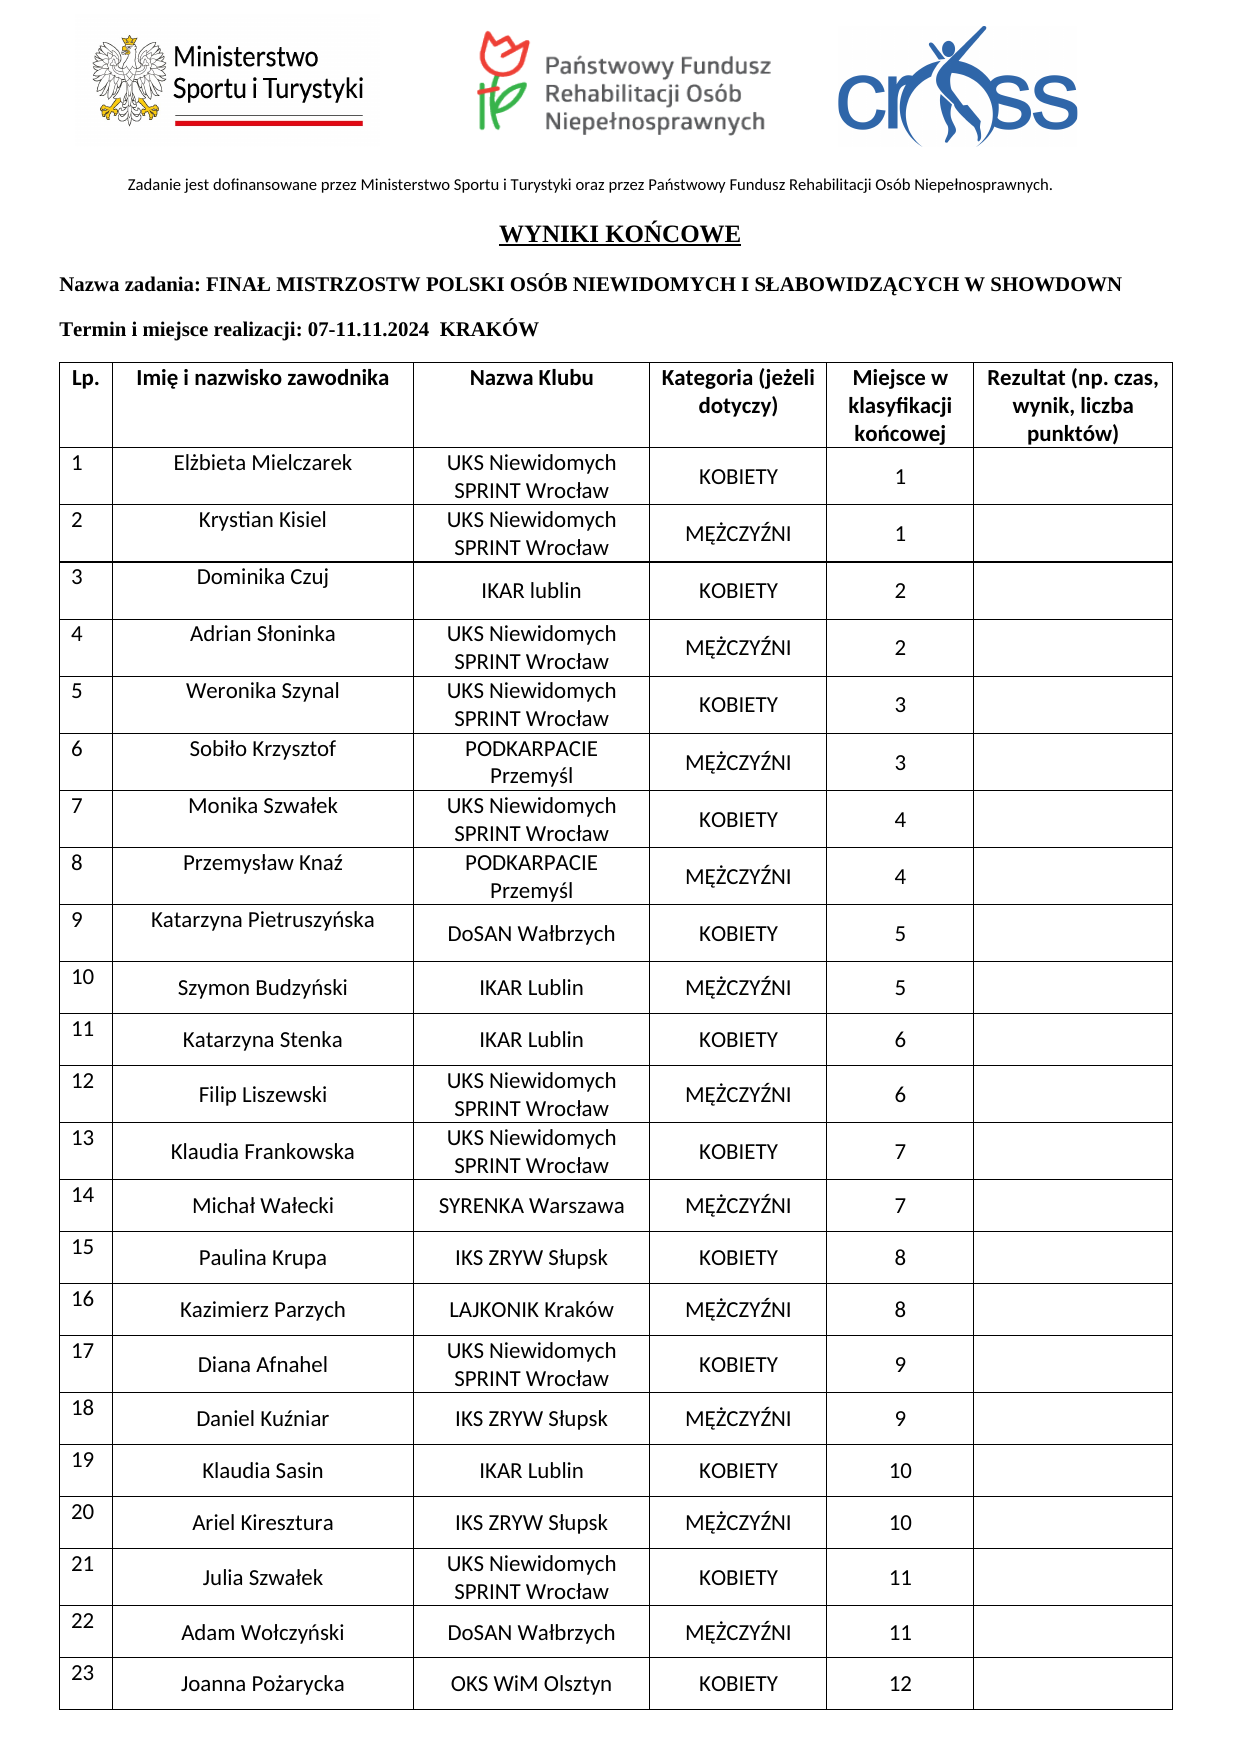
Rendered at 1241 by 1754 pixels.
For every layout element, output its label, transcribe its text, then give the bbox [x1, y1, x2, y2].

table_cell 2 [60, 505, 112, 561]
picture [477, 16, 771, 147]
table_cell KOBIETY [650, 1549, 826, 1605]
table_cell [974, 1066, 1172, 1122]
table_cell 7 [827, 1123, 973, 1179]
table_cell 9 [827, 1336, 973, 1392]
table_cell UKS Niewidomych SPRINT Wrocław [414, 505, 649, 561]
table_cell KOBIETY [650, 1336, 826, 1392]
table_cell PODKARPACIE Przemyśl [414, 734, 649, 790]
table_cell [974, 962, 1172, 1013]
table_cell 5 [60, 677, 112, 733]
table_cell 22 [60, 1606, 112, 1657]
table_cell 12 [827, 1658, 973, 1709]
table_header Miejsce w klasyfikacji końcowej [827, 363, 973, 447]
table_cell UKS Niewidomych SPRINT Wrocław [414, 1336, 649, 1392]
table_cell 1 [827, 448, 973, 504]
table_cell UKS Niewidomych SPRINT Wrocław [414, 1066, 649, 1122]
table_cell UKS Niewidomych SPRINT Wrocław [414, 448, 649, 504]
table_cell [974, 620, 1172, 676]
table_cell Klaudia Sasin [113, 1445, 413, 1496]
table_cell [974, 1658, 1172, 1709]
table_cell 13 [60, 1123, 112, 1179]
table_cell MĘŻCZYŹNI [650, 1066, 826, 1122]
table_cell IKS ZRYW Słupsk [414, 1497, 649, 1548]
table_cell Katarzyna Stenka [113, 1014, 413, 1065]
table_header Kategoria (jeżeli dotyczy) [650, 363, 826, 447]
table_cell 11 [827, 1606, 973, 1657]
table_cell 8 [827, 1284, 973, 1335]
table_cell OKS WiM Olsztyn [414, 1658, 649, 1709]
table_cell 2 [827, 563, 973, 618]
table_cell LAJKONIK Kraków [414, 1284, 649, 1335]
table_cell Kazimierz Parzych [113, 1284, 413, 1335]
table_cell Klaudia Frankowska [113, 1123, 413, 1179]
table_cell 10 [827, 1445, 973, 1496]
table_cell [974, 1497, 1172, 1548]
table_cell [974, 1232, 1172, 1283]
table_cell IKAR Lublin [414, 962, 649, 1013]
table_cell Weronika Szynal [113, 677, 413, 733]
table_cell Krystian Kisiel [113, 505, 413, 561]
table_cell [974, 563, 1172, 618]
table_cell 21 [60, 1549, 112, 1605]
table_cell Szymon Budzyński [113, 962, 413, 1013]
table_cell KOBIETY [650, 677, 826, 733]
table_cell 11 [827, 1549, 973, 1605]
table_cell Katarzyna Pietruszyńska [113, 905, 413, 961]
table_cell Dominika Czuj [113, 563, 413, 618]
table_cell MĘŻCZYŹNI [650, 1180, 826, 1231]
table_cell PODKARPACIE Przemyśl [414, 848, 649, 904]
table_cell [974, 734, 1172, 790]
table_cell MĘŻCZYŹNI [650, 620, 826, 676]
table_cell [974, 905, 1172, 961]
table_cell [974, 1284, 1172, 1335]
table_cell 4 [827, 791, 973, 847]
table_cell 8 [60, 848, 112, 904]
table_cell KOBIETY [650, 1658, 826, 1709]
table_cell [974, 448, 1172, 504]
table_cell 9 [60, 905, 112, 961]
table_cell [974, 791, 1172, 847]
table_cell 10 [60, 962, 112, 1013]
table_cell IKAR Lublin [414, 1014, 649, 1065]
table_cell [974, 1123, 1172, 1179]
table_cell 1 [827, 505, 973, 561]
table_cell 4 [827, 848, 973, 904]
table_header Imię i nazwisko zawodnika [113, 363, 413, 447]
table_cell 5 [827, 905, 973, 961]
table_cell SYRENKA Warszawa [414, 1180, 649, 1231]
table_cell MĘŻCZYŹNI [650, 962, 826, 1013]
table_cell IKAR lublin [414, 563, 649, 618]
table_cell Julia Szwałek [113, 1549, 413, 1605]
table_cell Diana Afnahel [113, 1336, 413, 1392]
table_cell Elżbieta Mielczarek [113, 448, 413, 504]
table_cell KOBIETY [650, 1014, 826, 1065]
table_cell 19 [60, 1445, 112, 1496]
table_cell 18 [60, 1393, 112, 1444]
table_cell 11 [60, 1014, 112, 1065]
table_cell KOBIETY [650, 448, 826, 504]
table_cell MĘŻCZYŹNI [650, 848, 826, 904]
table_cell 12 [60, 1066, 112, 1122]
table_cell 4 [60, 620, 112, 676]
table_cell 2 [827, 620, 973, 676]
table_cell KOBIETY [650, 1123, 826, 1179]
table_cell MĘŻCZYŹNI [650, 1497, 826, 1548]
table_cell KOBIETY [650, 1445, 826, 1496]
table_cell KOBIETY [650, 905, 826, 961]
table_cell DoSAN Wałbrzych [414, 905, 649, 961]
table_cell Michał Wałecki [113, 1180, 413, 1231]
table_cell 7 [827, 1180, 973, 1231]
table_cell MĘŻCZYŹNI [650, 734, 826, 790]
table_header Nazwa Klubu [414, 363, 649, 447]
table_cell [974, 1393, 1172, 1444]
table_cell UKS Niewidomych SPRINT Wrocław [414, 677, 649, 733]
table_cell Joanna Pożarycka [113, 1658, 413, 1709]
table_cell IKS ZRYW Słupsk [414, 1232, 649, 1283]
picture [74, 14, 381, 147]
table_cell 9 [827, 1393, 973, 1444]
table_cell IKS ZRYW Słupsk [414, 1393, 649, 1444]
table_cell MĘŻCZYŹNI [650, 505, 826, 561]
table_cell 5 [827, 962, 973, 1013]
picture [838, 26, 1078, 147]
table_cell UKS Niewidomych SPRINT Wrocław [414, 620, 649, 676]
table_cell [974, 505, 1172, 561]
table_cell 8 [827, 1232, 973, 1283]
table_cell Paulina Krupa [113, 1232, 413, 1283]
table_cell 23 [60, 1658, 112, 1709]
table_cell UKS Niewidomych SPRINT Wrocław [414, 1549, 649, 1605]
table_cell UKS Niewidomych SPRINT Wrocław [414, 791, 649, 847]
table_header Lp. [60, 363, 112, 447]
table_cell 3 [827, 734, 973, 790]
table_cell MĘŻCZYŹNI [650, 1606, 826, 1657]
table_cell 6 [827, 1014, 973, 1065]
table_header Rezultat (np. czas, wynik, liczba punktów) [974, 363, 1172, 447]
table_cell Daniel Kuźniar [113, 1393, 413, 1444]
table_cell 3 [60, 563, 112, 618]
table_cell DoSAN Wałbrzych [414, 1606, 649, 1657]
title WYNIKI KOŃCOWE [59, 219, 1181, 248]
table_cell Monika Szwałek [113, 791, 413, 847]
table_cell [974, 1180, 1172, 1231]
table_cell 6 [827, 1066, 973, 1122]
table_cell 3 [827, 677, 973, 733]
table_cell Adrian Słoninka [113, 620, 413, 676]
table_cell [974, 1445, 1172, 1496]
table_cell 17 [60, 1336, 112, 1392]
table_cell Sobiło Krzysztof [113, 734, 413, 790]
table_cell 20 [60, 1497, 112, 1548]
table_cell 1 [60, 448, 112, 504]
table_cell 15 [60, 1232, 112, 1283]
table_cell 10 [827, 1497, 973, 1548]
table_cell KOBIETY [650, 1232, 826, 1283]
table_cell Przemysław Knaź [113, 848, 413, 904]
table_cell [974, 1014, 1172, 1065]
table_cell 6 [60, 734, 112, 790]
table_cell 14 [60, 1180, 112, 1231]
table_cell Adam Wołczyński [113, 1606, 413, 1657]
table_cell MĘŻCZYŹNI [650, 1393, 826, 1444]
table_cell Filip Liszewski [113, 1066, 413, 1122]
table_cell IKAR Lublin [414, 1445, 649, 1496]
table_cell [974, 1549, 1172, 1605]
table_cell 16 [60, 1284, 112, 1335]
text Termin i miejsce realizacji: 07-11.11.2024 KRAKÓW [59, 317, 1181, 341]
table_cell Ariel Kiresztura [113, 1497, 413, 1548]
table_cell [974, 1336, 1172, 1392]
table_cell [974, 677, 1172, 733]
table_cell KOBIETY [650, 791, 826, 847]
table_cell [974, 848, 1172, 904]
table_cell MĘŻCZYŹNI [650, 1284, 826, 1335]
table_cell UKS Niewidomych SPRINT Wrocław [414, 1123, 649, 1179]
table_cell KOBIETY [650, 563, 826, 618]
table_cell 7 [60, 791, 112, 847]
table_cell [974, 1606, 1172, 1657]
text Nazwa zadania: FINAŁ MISTRZOSTW POLSKI OSÓB NIEWIDOMYCH I SŁABOWIDZĄCYCH W SHOWDOWN [59, 272, 1181, 296]
